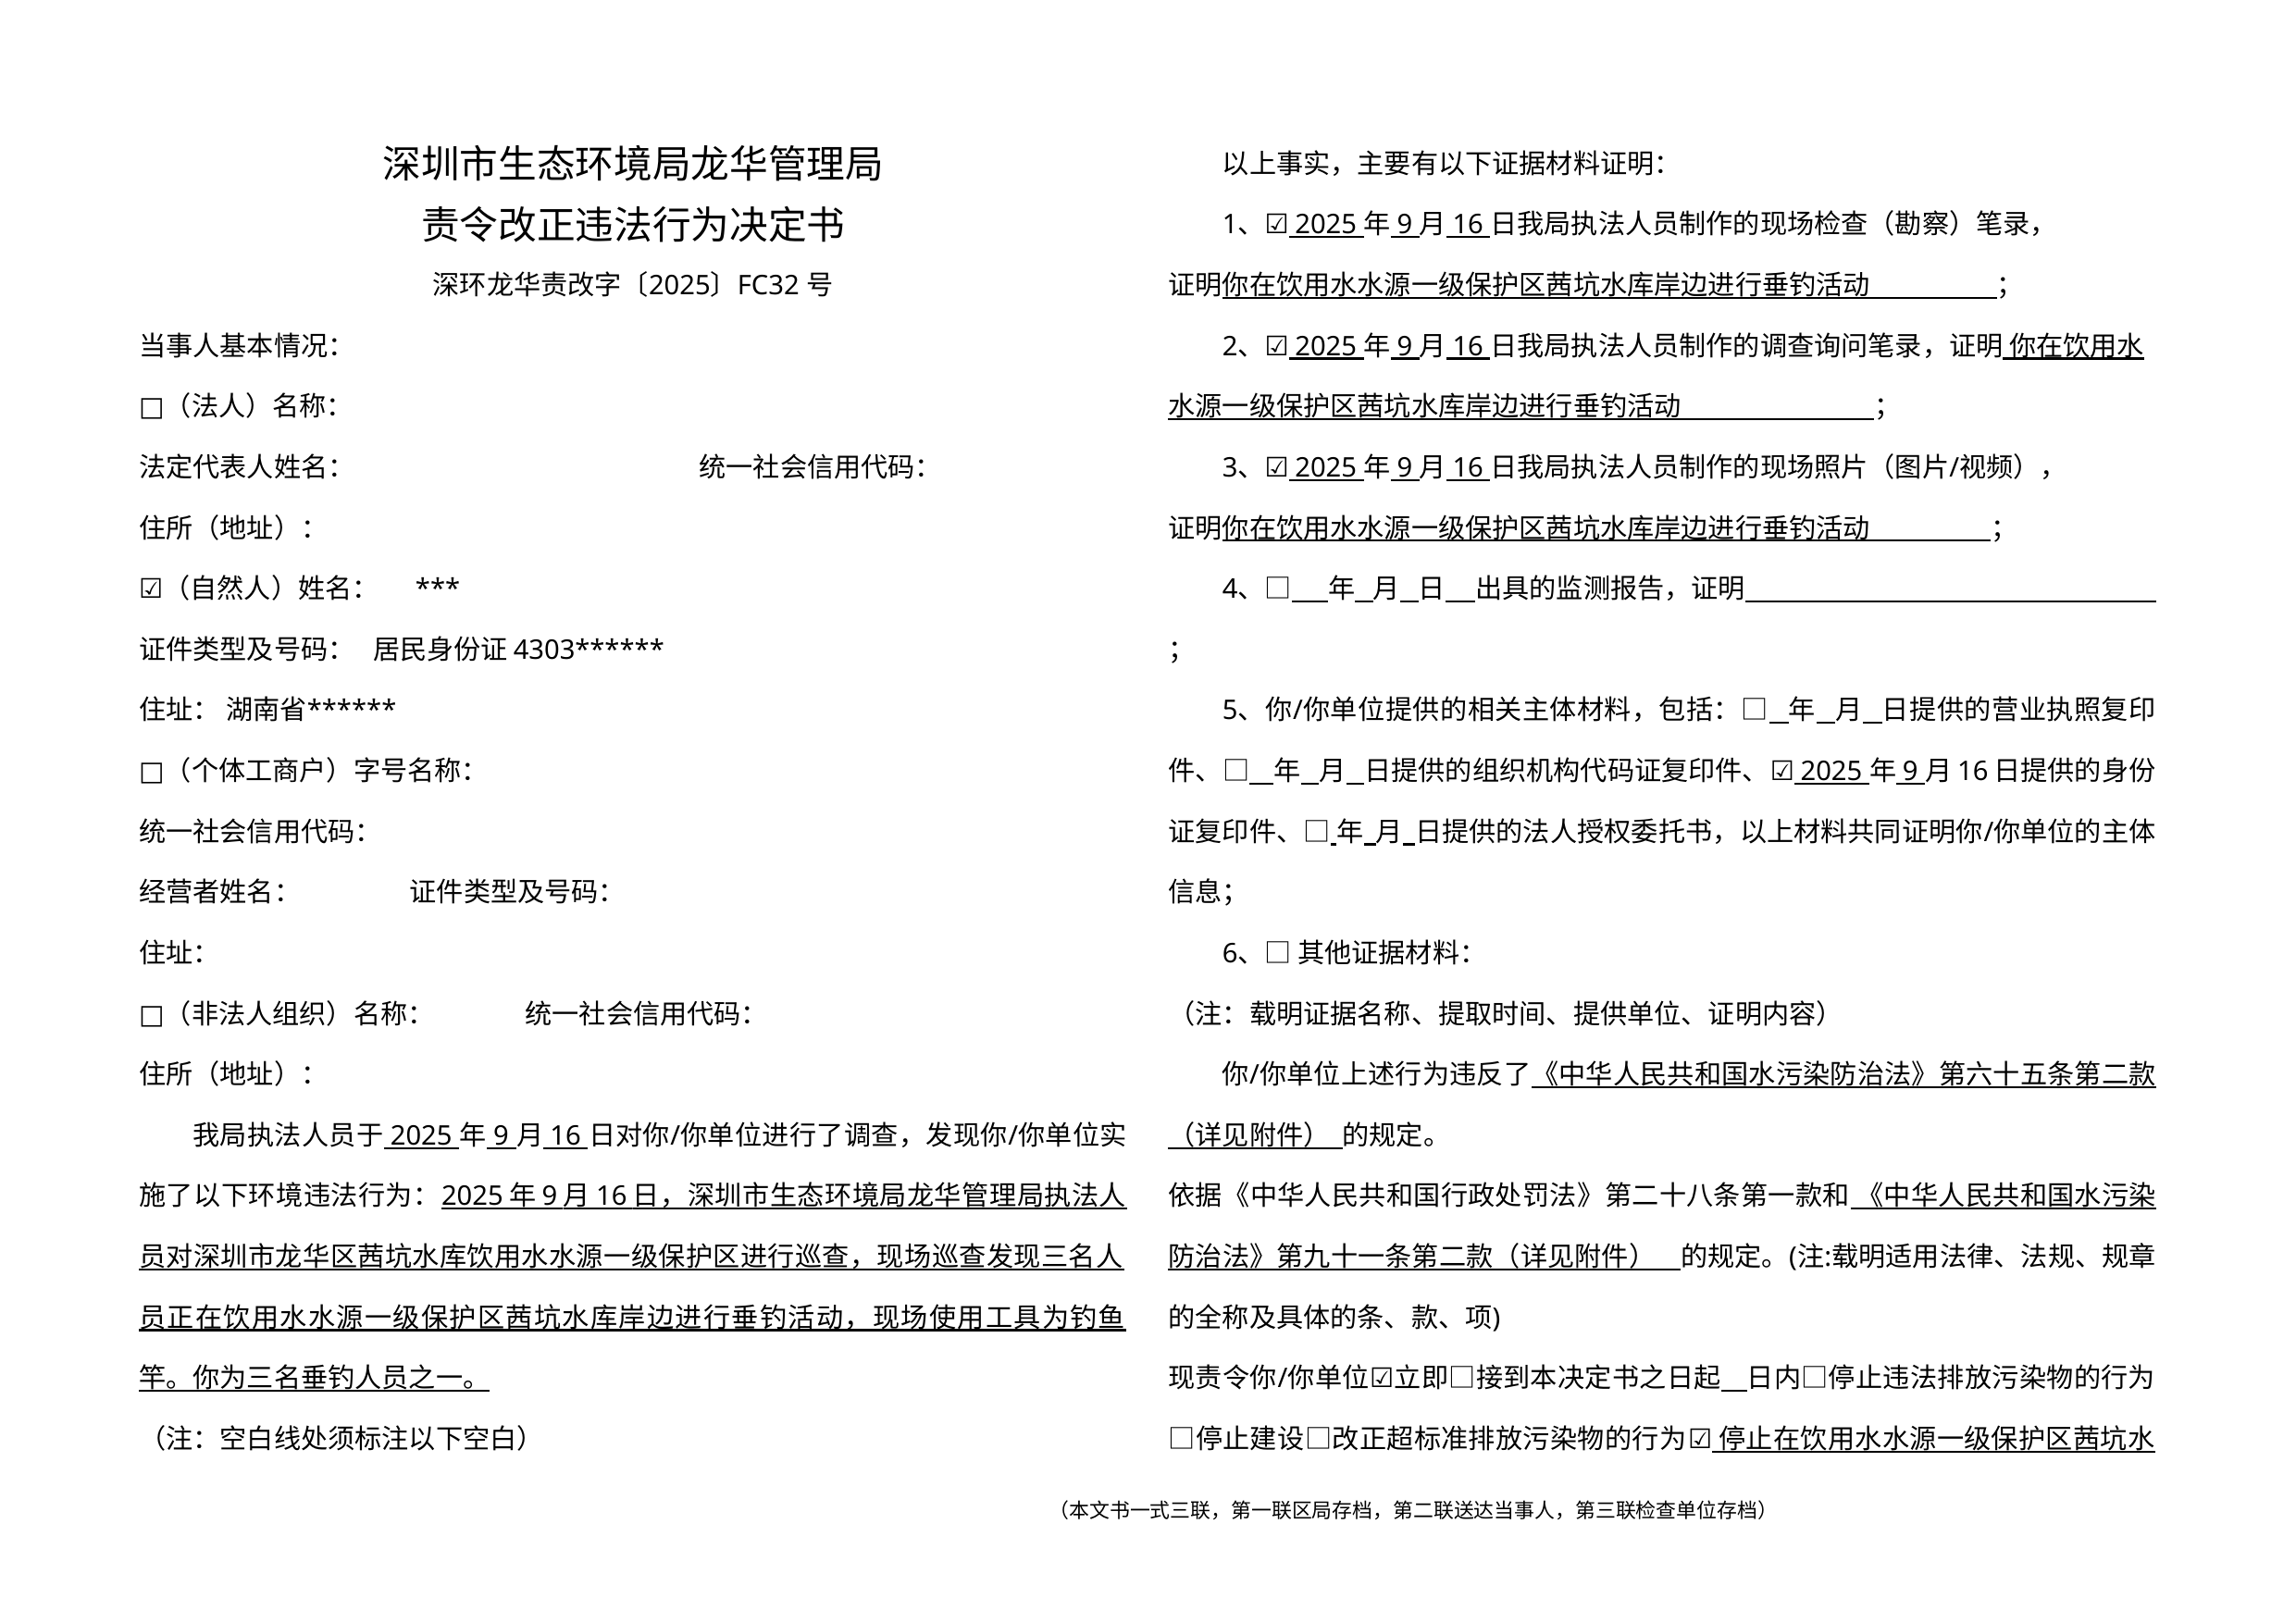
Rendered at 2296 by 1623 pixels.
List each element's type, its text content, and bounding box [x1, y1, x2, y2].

text 4、□ 年 月 日 出具的监测报告，证明 ； [1168, 556, 2156, 677]
text 住所（地址）： [139, 496, 1127, 556]
text 法定代表人姓名： 统一社会信用代码： [139, 435, 1127, 496]
list 1、☑ 2025 年 9 月 16 日我局执法人员制作的现场检查（勘察）笔录， [1168, 192, 2156, 253]
text 现责令你/你单位☑立即□接到本决定书之日起 日内□停止违法排放污染物的行为□停止建设□改正超标准排放污染物的行为☑ 停止在饮用水水源一级保护区茜坑水库岸边进行垂钓活动 。 [1168, 1345, 2156, 1468]
text 2、☑ 2025 年 9 月 16 日我局执法人员制作的调查询问笔录，证明 你在饮用水水源一级保护区茜坑水库岸边进行垂钓活动 ； [1168, 314, 2156, 435]
text 经营者姓名： 证件类型及号码： [139, 860, 1127, 921]
text 你/你单位上述行为违反了《中华人民共和国水污染防治法》第六十五条第二款（详见附件） 的规定。 [1168, 1042, 2156, 1163]
text 住址： 湖南省****** [139, 677, 1127, 738]
text 深圳市生态环境局龙华管理局 [139, 131, 1127, 192]
text 5、你/你单位提供的相关主体材料，包括：□ 年 月 日提供的营业执照复印件、□ 年 月 日提供的组织机构代码证复印件、☑ 2025 年 9 月16日提供的身份证复印件、□ 年 月 日提供的法人授权委托书，以上材料共同证明你/你单位的主体信息； [1168, 677, 2156, 921]
text 住址： [139, 921, 1127, 982]
text 以上事实，主要有以下证据材料证明： [1168, 131, 2156, 192]
text 6、□ 其他证据材料： [1168, 921, 2156, 982]
text 住所（地址）： [139, 1042, 1127, 1103]
text 我局执法人员于 2025 年 9 月 16 日对你/你单位进行了调查，发现你/你单位实施了以下环境违法行为：2025年9月16日，深圳市生态环境局龙华管理局执法人员对深圳市龙华区茜坑水库饮用水水源一级保护区进行巡查，现场巡查发现三名人员正在饮用水水源一级保护区茜坑水库岸边进行垂钓活动，现场使用工具为钓鱼竿。你为三名垂钓人员之一。 [139, 1103, 1127, 1406]
text 当事人基本情况： [139, 314, 1127, 374]
text 深环龙华责改字〔2025〕FC32 号 [139, 253, 1127, 314]
text □（法人）名称： [139, 374, 1127, 435]
text □（非法人组织）名称： 统一社会信用代码： [139, 982, 1127, 1042]
text （注：空白线处须标注以下空白） [139, 1406, 1127, 1468]
text （注：载明证据名称、提取时间、提供单位、证明内容） [1168, 982, 2156, 1042]
list 证明你在饮用水水源一级保护区茜坑水库岸边进行垂钓活动 ； [1168, 496, 2156, 556]
text ☑（自然人）姓名： *** [139, 556, 1127, 617]
text 责令改正违法行为决定书 [139, 192, 1127, 253]
list 证明你在饮用水水源一级保护区茜坑水库岸边进行垂钓活动 ； [1168, 253, 2156, 314]
text □（个体工商户）字号名称： [139, 738, 1127, 799]
text 统一社会信用代码： [139, 799, 1127, 860]
list 3、☑ 2025 年 9 月 16 日我局执法人员制作的现场照片（图片/视频）， [1168, 435, 2156, 496]
text 证件类型及号码： 居民身份证4303****** [139, 617, 1127, 677]
text 依据《中华人民共和国行政处罚法》第二十八条第一款和 《中华人民共和国水污染防治法》第九十一条第二款（详见附件） 的规定。(注:载明适用法律、法规、规章的全称及具体的条、款、项) [1168, 1163, 2156, 1345]
